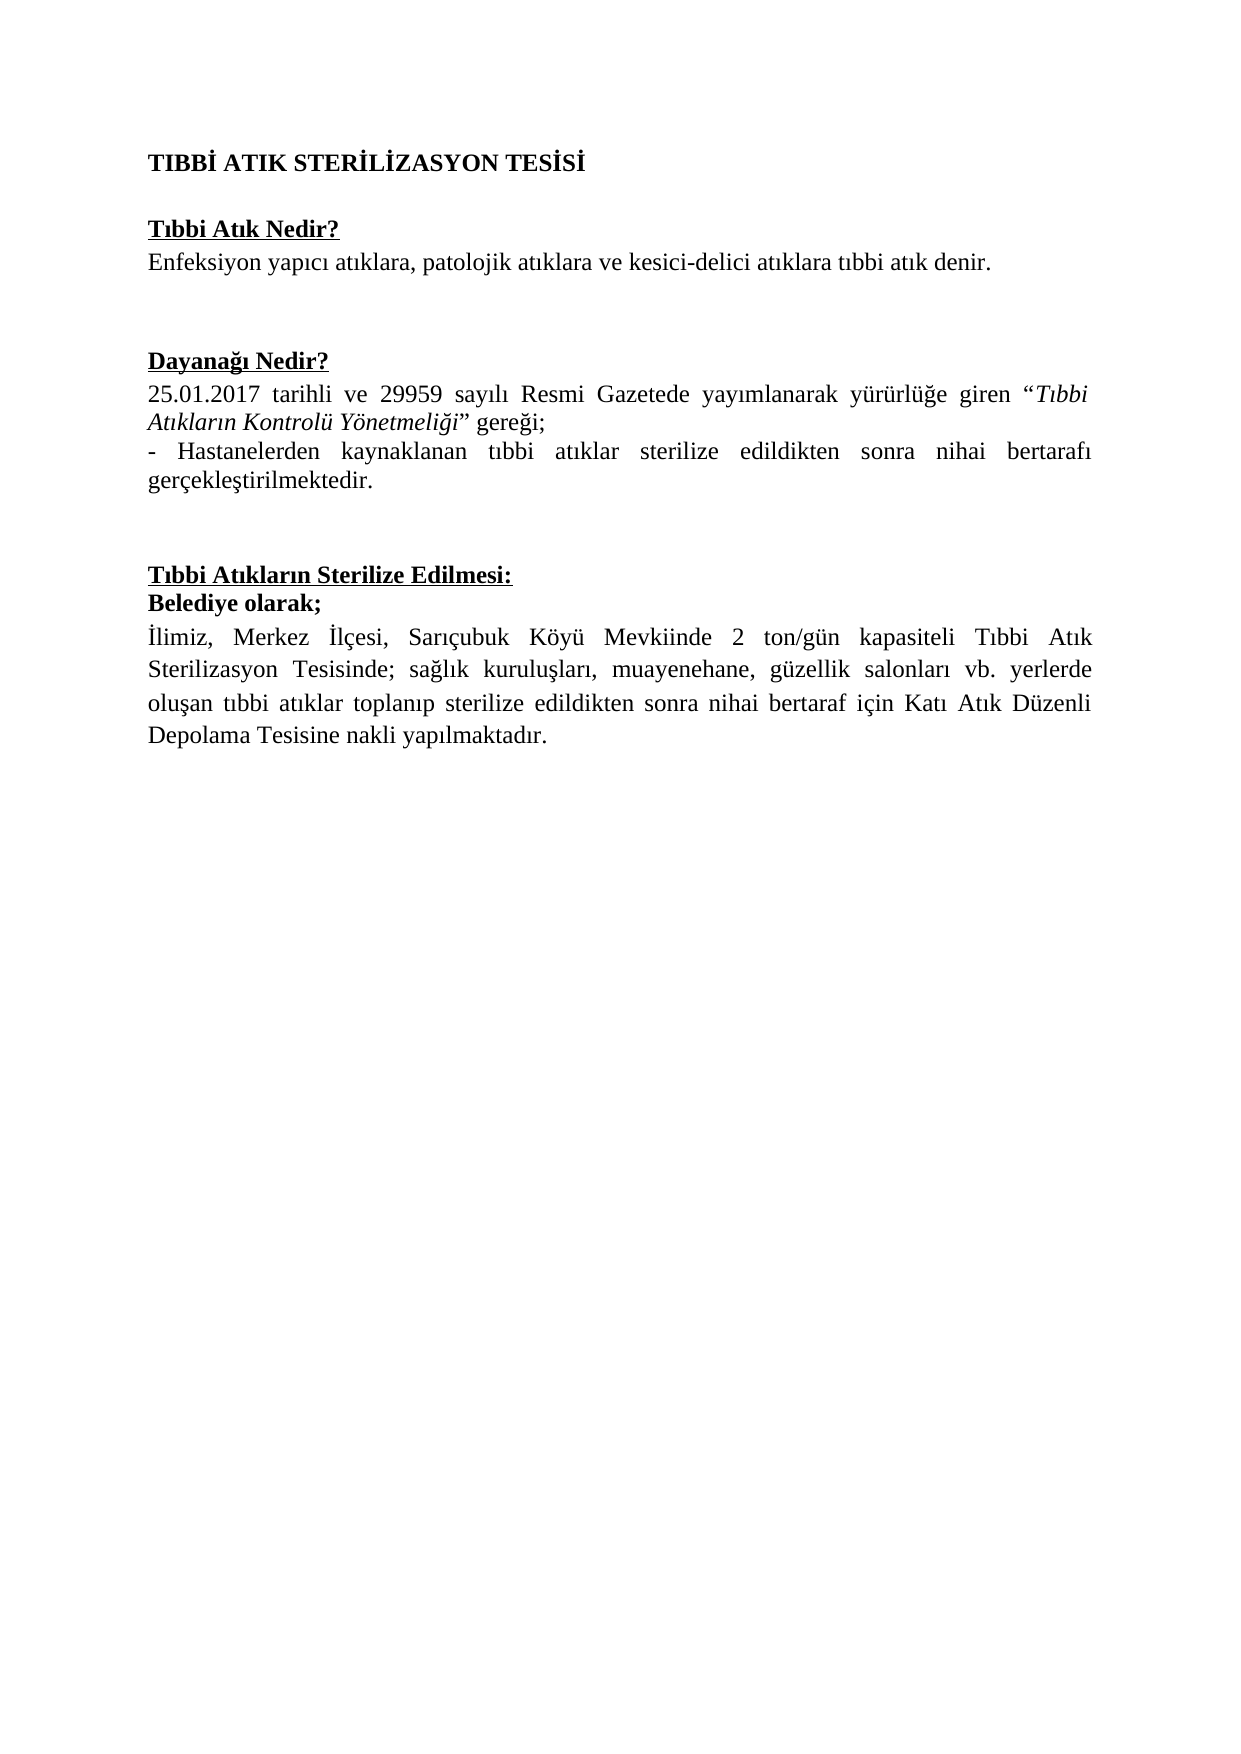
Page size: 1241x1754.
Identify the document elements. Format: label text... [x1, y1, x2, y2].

text Dayanağı Nedir? [148, 346, 1093, 374]
text Tıbbi Atık Nedir? [148, 214, 1093, 242]
text Belediye olarak; [148, 588, 1093, 617]
text 25.01.2017 tarihli ve 29959 sayılı Resmi Gazetede yayımlanarak yürürlüğe giren “Tıbbi Atıkların Kontrolü Yönetmeliği” gereği; [148, 379, 1090, 436]
text Tıbbi Atıkların Sterilize Edilmesi: [148, 560, 1093, 588]
text Enfeksiyon yapıcı atıklara, patolojik atıklara ve kesici-delici atıklara tıbbi atık denir. [148, 247, 1093, 275]
text İlimiz, Merkez İlçesi, Sarıçubuk Köyü Mevkiinde 2 ton/gün kapasiteli Tıbbi Atık Sterilizasyon Tesisinde; sağlık kuruluşları, muayenehane, güzellik salonları vb. yerlerde oluşan tıbbi atıklar toplanıp sterilize edildikten sonra nihai bertaraf için Katı Atık Düzenli Depolama Tesisine nakli yapılmaktadır. [148, 622, 1093, 749]
text - Hastanelerden kaynaklanan tıbbi atıklar sterilize edildikten sonra nihai bertarafı gerçekleştirilmektedir. [148, 436, 1093, 494]
text TIBBİ ATIK STERİLİZASYON TESİSİ [148, 148, 1093, 176]
